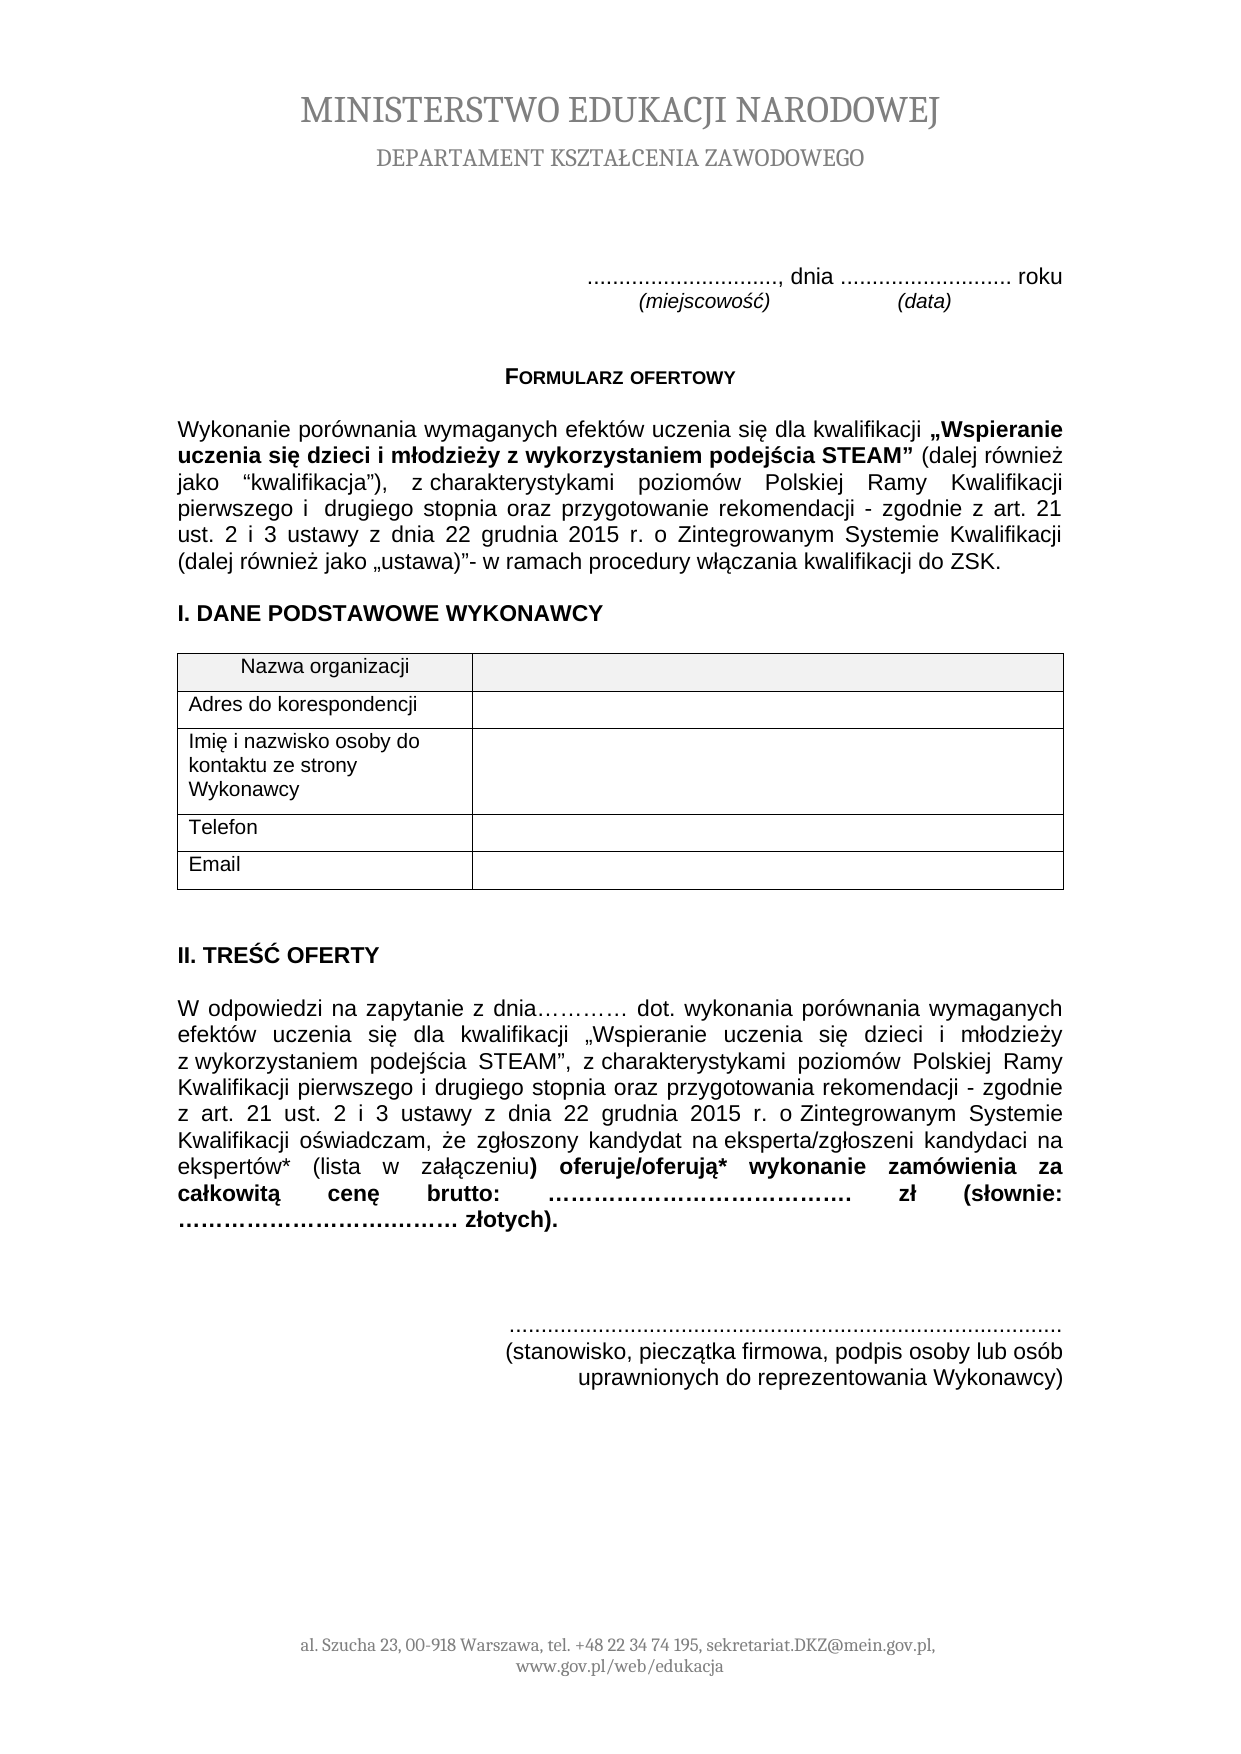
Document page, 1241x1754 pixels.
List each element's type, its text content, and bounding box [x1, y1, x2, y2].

text uprawnionych do reprezentowania Wykonawcy) [177, 1364, 1063, 1390]
text I. DANE PODSTAWOWE WYKONAWCY [177, 600, 1063, 627]
text (miejscowość) (data) [398, 289, 1063, 313]
table_cell [473, 815, 1063, 851]
table_header Nazwa organizacji [178, 654, 472, 691]
text .............................., dnia ........................... roku [177, 263, 1063, 289]
table_header [473, 654, 1063, 691]
table_cell Adres do korespondencji [178, 692, 472, 728]
table_cell Email [178, 852, 472, 888]
text Wykonanie porównania wymaganych efektów uczenia się dla kwalifikacji „Wspieranie uczenia się dzieci i młodzieży z wykorzystaniem podejścia STEAM” (dalej również jako “kwalifikacja”), z charakterystykami poziomów Polskiej Ramy Kwalifikacji pierwszego i drugiego stopnia oraz przygotowanie rekomendacji - zgodnie z art. 21 ust. 2 i 3 ustawy z dnia 22 grudnia 2015 r. o Zintegrowanym Systemie Kwalifikacji (dalej również jako „ustawa)”- w ramach procedury włączania kwalifikacji do ZSK. [177, 416, 1063, 574]
subtitle II. TREŚĆ OFERTY [177, 942, 1063, 969]
table_cell [473, 852, 1063, 888]
subtitle Formularz ofertowy [177, 363, 1063, 389]
table_cell Imię i nazwisko osoby do kontaktu ze strony Wykonawcy [178, 729, 472, 813]
text (stanowisko, pieczątka firmowa, podpis osoby lub osób [177, 1338, 1063, 1364]
text ....................................................................................... [177, 1311, 1063, 1338]
table_cell [473, 692, 1063, 728]
table_cell Telefon [178, 815, 472, 851]
table_cell [473, 729, 1063, 813]
text W odpowiedzi na zapytanie z dnia………… dot. wykonania porównania wymaganych efektów uczenia się dla kwalifikacji „Wspieranie uczenia się dzieci i młodzieży z wykorzystaniem podejścia STEAM”, z charakterystykami poziomów Polskiej Ramy Kwalifikacji pierwszego i drugiego stopnia oraz przygotowania rekomendacji - zgodnie z art. 21 ust. 2 i 3 ustawy z dnia 22 grudnia 2015 r. o Zintegrowanym Systemie Kwalifikacji oświadczam, że zgłoszony kandydat na eksperta/zgłoszeni kandydaci na ekspertów* (lista w załączeniu) oferuje/oferują* wykonanie zamówienia za całkowitą cenę brutto: …………………………………. zł (słownie: ……………………….……… złotych). [177, 995, 1063, 1232]
